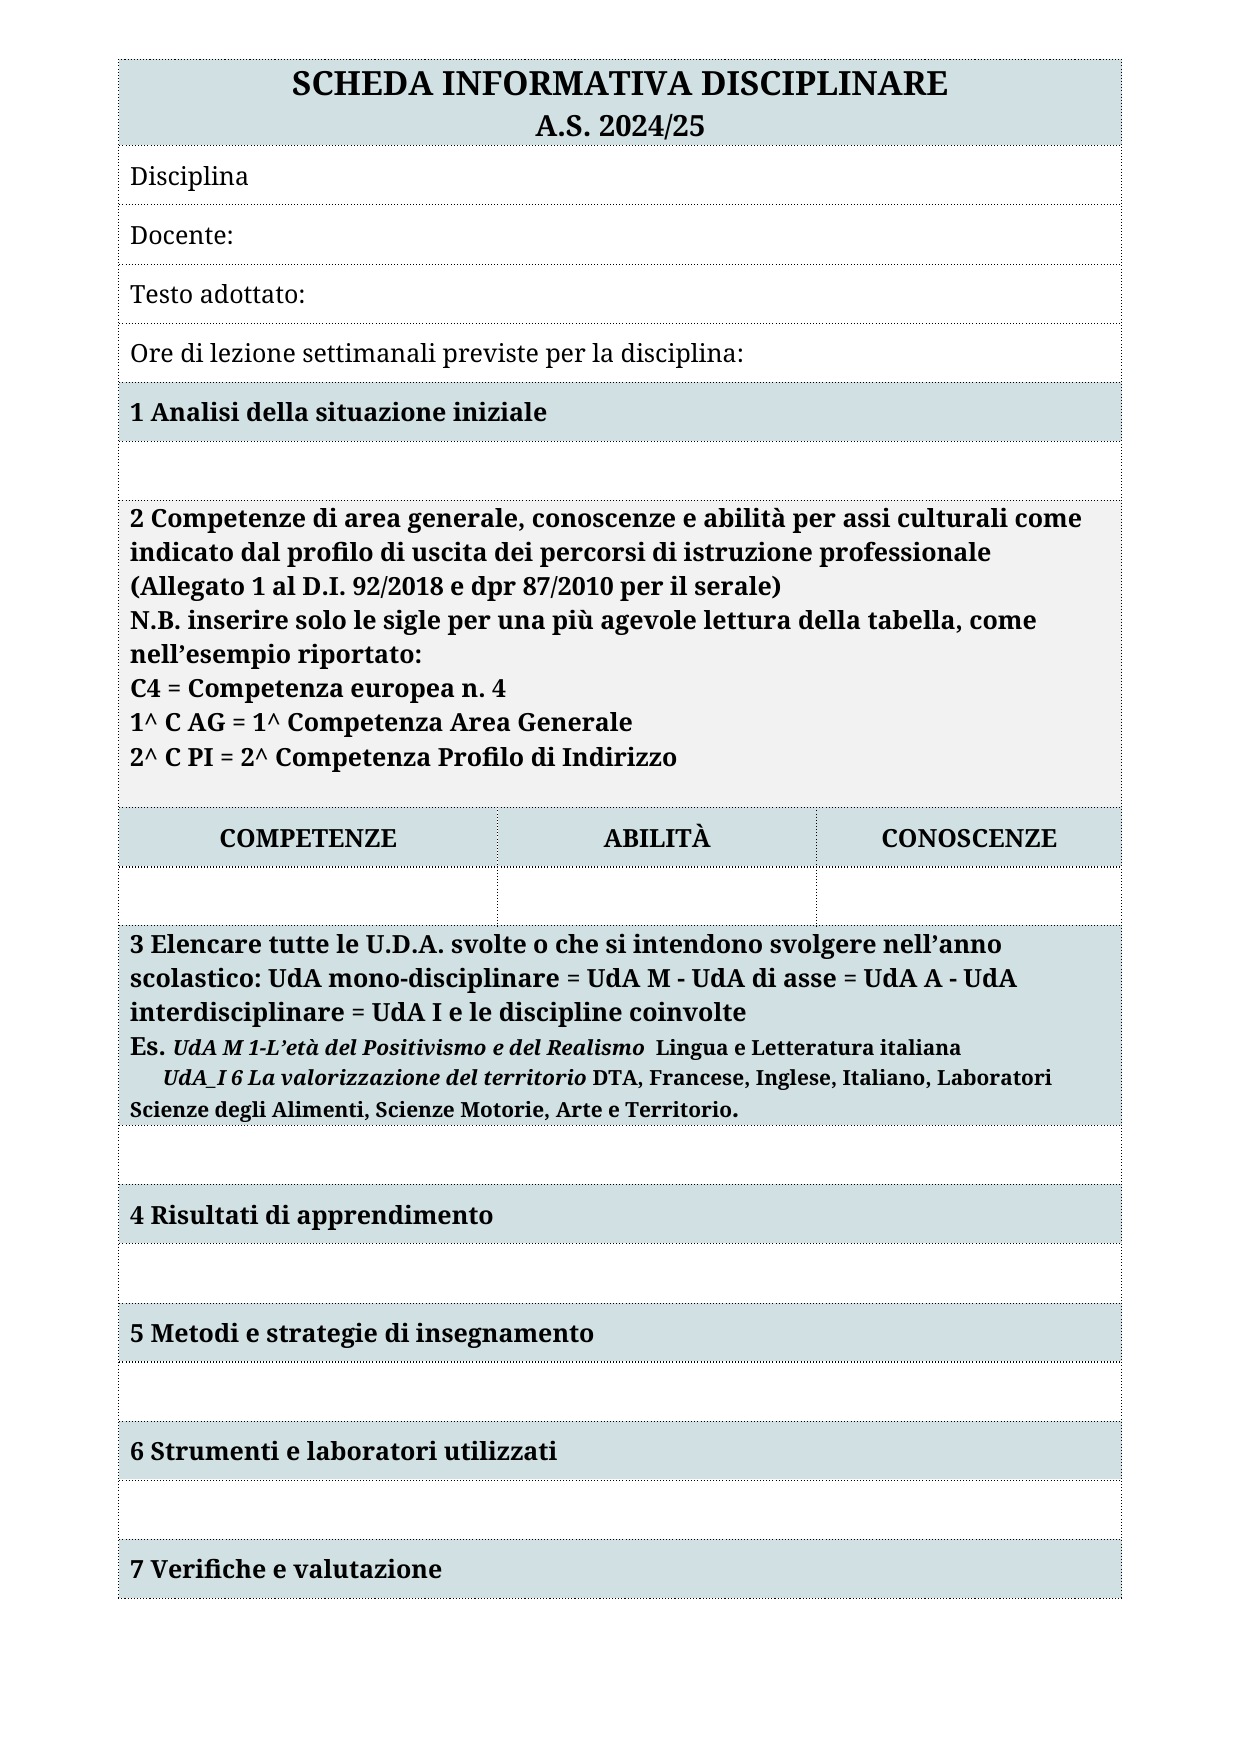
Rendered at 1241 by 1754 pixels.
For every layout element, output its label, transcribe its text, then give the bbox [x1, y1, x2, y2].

table_cell CONOSCENZE [816, 807, 1122, 866]
table_cell [119, 1361, 1122, 1421]
table_cell [119, 866, 497, 925]
table_cell ABILITÀ [498, 807, 816, 866]
table_cell [816, 866, 1122, 925]
table_cell 1 Analisi della situazione iniziale [119, 382, 1122, 441]
table_cell 2 Competenze di area generale, conoscenze e abilità per assi culturali come indicato dal profilo di uscita dei percorsi di istruzione professionale (Allegato 1 al D.I. 92/2018 e dpr 87/2010 per il serale) N.B. inserire solo le sigle per una più agevole lettura della tabella, come nell’esempio riportato: C4 = Competenza europea n. 4 1^ C AG = 1^ Competenza Area Generale 2^ C PI = 2^ Competenza Profilo di Indirizzo [119, 500, 1122, 807]
table_cell 4 Risultati di apprendimento [119, 1184, 1122, 1243]
table_cell 5 Metodi e strategie di insegnamento [119, 1303, 1122, 1361]
table_cell [119, 1480, 1122, 1539]
table_cell 6 Strumenti e laboratori utilizzati [119, 1421, 1122, 1479]
table_cell Ore di lezione settimanali previste per la disciplina: [119, 323, 1122, 382]
table_cell 3 Elencare tutte le U.D.A. svolte o che si intendono svolgere nell’anno scolastico: UdA mono-disciplinare = UdA M - UdA di asse = UdA A - UdA interdisciplinare = UdA I e le discipline coinvolte Es. UdA M 1-L’età del Positivismo e del Realismo Lingua e Letteratura italiana UdA_I 6 La valorizzazione del territorio DTA, Francese, Inglese, Italiano, Laboratori Scienze degli Alimenti, Scienze Motorie, Arte e Territorio. [119, 925, 1122, 1125]
table_cell [119, 1125, 1122, 1184]
table_cell Disciplina [119, 145, 1122, 204]
table_cell [498, 866, 816, 925]
table_cell Docente: [119, 204, 1122, 263]
table_cell COMPETENZE [119, 807, 497, 866]
table_header SCHEDA INFORMATIVA DISCIPLINARE A.S. 2024/25 [119, 59, 1122, 145]
table_cell [119, 441, 1122, 500]
table_cell 7 Verifiche e valutazione [119, 1539, 1122, 1598]
table_cell [119, 1243, 1122, 1302]
table_cell Testo adottato: [119, 264, 1122, 322]
